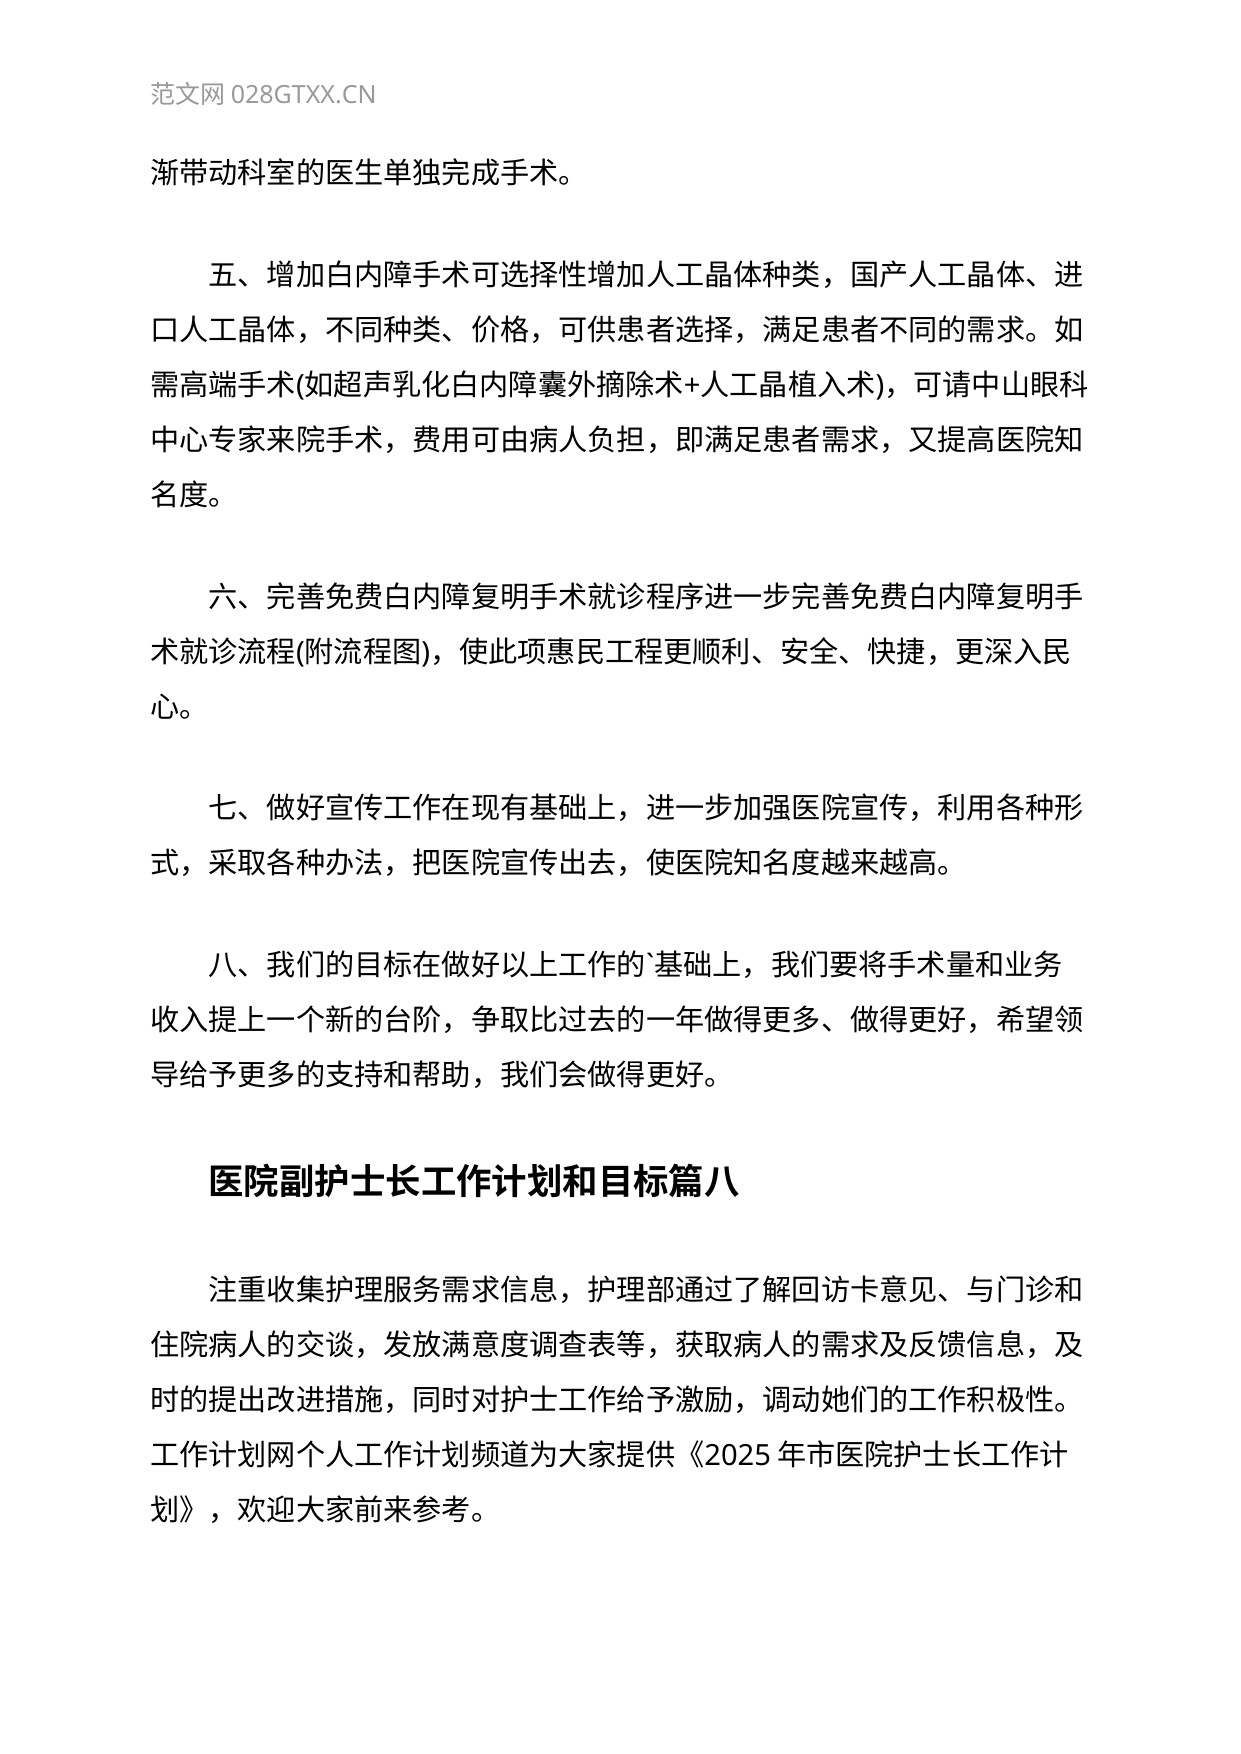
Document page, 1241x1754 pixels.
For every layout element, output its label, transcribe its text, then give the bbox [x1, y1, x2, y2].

text 注重收集护理服务需求信息，护理部通过了解回访卡意见、与门诊和住院病人的交谈，发放满意度调查表等，获取病人的需求及反馈信息，及时的提出改进措施，同时对护士工作给予激励，调动她们的工作积极性。工作计划网个人工作计划频道为大家提供《2025年市医院护士长工作计划》，欢迎大家前来参考。 [150, 1267, 1090, 1529]
text 五、增加白内障手术可选择性增加人工晶体种类，国产人工晶体、进口人工晶体，不同种类、价格，可供患者选择，满足患者不同的需求。如需高端手术(如超声乳化白内障囊外摘除术+人工晶植入术)，可请中山眼科中心专家来院手术，费用可由病人负担，即满足患者需求，又提高医院知名度。 [150, 252, 1090, 514]
text 六、完善免费白内障复明手术就诊程序进一步完善免费白内障复明手术就诊流程(附流程图)，使此项惠民工程更顺利、安全、快捷，更深入民心。 [150, 573, 1090, 725]
text 医院副护士长工作计划和目标篇八 [150, 1153, 1090, 1204]
text 七、做好宣传工作在现有基础上，进一步加强医院宣传，利用各种形式，采取各种办法，把医院宣传出去，使医院知名度越来越高。 [150, 785, 1090, 882]
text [150, 150, 1090, 192]
text 八、我们的目标在做好以上工作的`基础上，我们要将手术量和业务收入提上一个新的台阶，争取比过去的一年做得更多、做得更好，希望领导给予更多的支持和帮助，我们会做得更好。 [150, 942, 1090, 1094]
